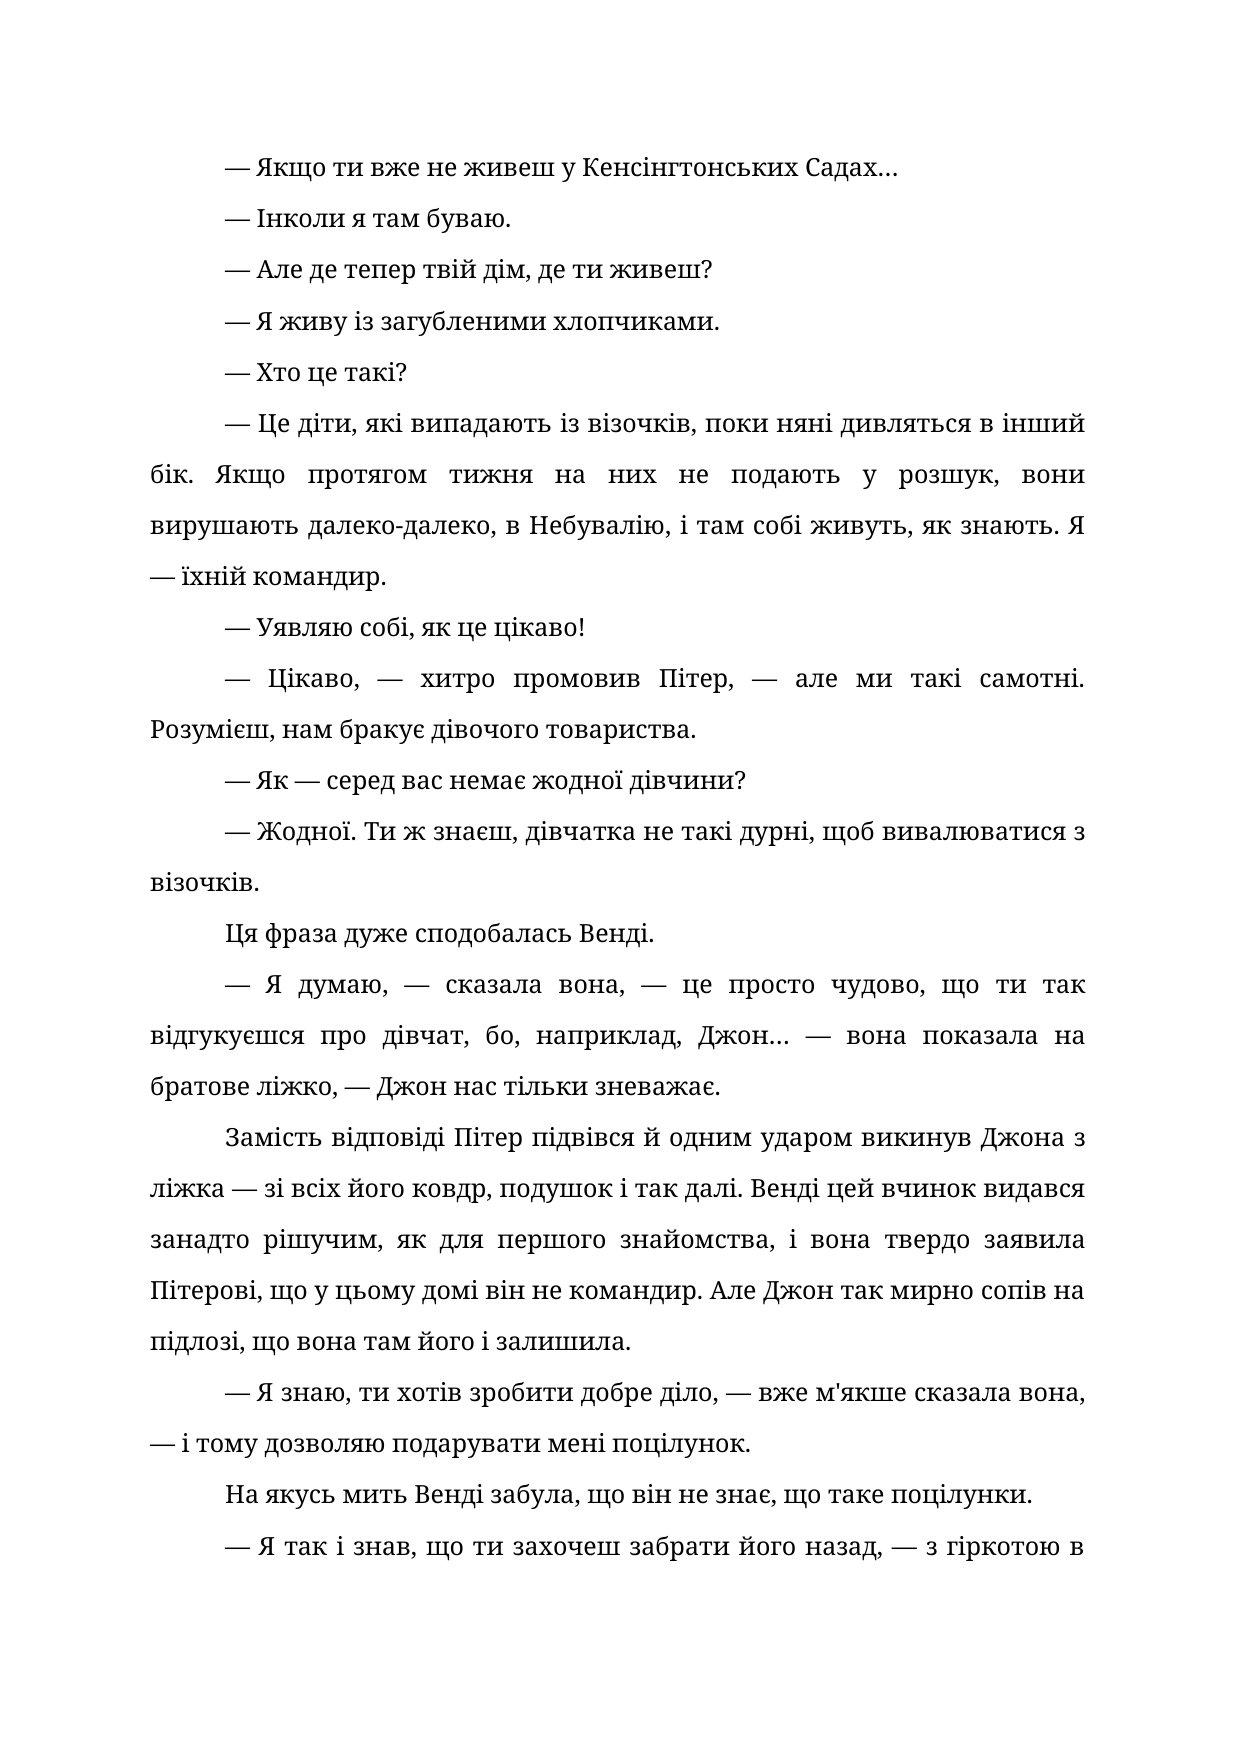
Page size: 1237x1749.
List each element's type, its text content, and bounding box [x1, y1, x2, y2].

text На якусь мить Венді забула, що він не знає, що таке поцілунки. [150, 1477, 1086, 1511]
text — Як — серед вас немає жодної дівчини? [150, 762, 1086, 797]
text — Уявляю собі, як це цікаво! [150, 609, 1086, 643]
text — Хто це такі? [150, 354, 1086, 388]
text — Я думаю, — сказала вона, — це просто чудово, що ти так відгукуєшся про дівчат, бо, наприклад, Джон… — вона показала на братове ліжко, — Джон нас тільки зневажає. [150, 967, 1086, 1103]
text — Жодної. Ти ж знаєш, дівчатка не такі дурні, щоб вивалюватися з візочків. [150, 813, 1086, 899]
text — Я знаю, ти хотів зробити добре діло, — вже м'якше сказала вона, — і тому дозволяю подарувати мені поцілунок. [150, 1375, 1086, 1460]
text Ця фраза дуже сподобалась Венді. [150, 916, 1086, 950]
text — Я живу із загубленими хлопчиками. [150, 303, 1086, 337]
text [150, 1528, 1086, 1562]
text Замість відповіді Пітер підвівся й одним ударом викинув Джона з ліжка — зі всіх його ковдр, подушок і так далі. Венді цей вчинок видався занадто рішучим, як для першого знайомства, і вона твердо заявила Пітерові, що у цьому домі він не командир. Але Джон так мирно сопів на підлозі, що вона там його і залишила. [150, 1120, 1086, 1358]
text — Якщо ти вже не живеш у Кенсінгтонських Садах… [150, 150, 1086, 184]
text — Інколи я там буваю. [150, 201, 1086, 235]
text — Це діти, які випадають із візочків, поки няні дивляться в інший бік. Якщо протягом тижня на них не подають у розшук, вони вирушають далеко-далеко, в Небувалію, і там собі живуть, як знають. Я — їхній командир. [150, 405, 1086, 592]
text — Цікаво, — хитро промовив Пітер, — але ми такі самотні. Розумієш, нам бракує дівочого товариства. [150, 660, 1086, 746]
text — Але де тепер твій дім, де ти живеш? [150, 252, 1086, 286]
